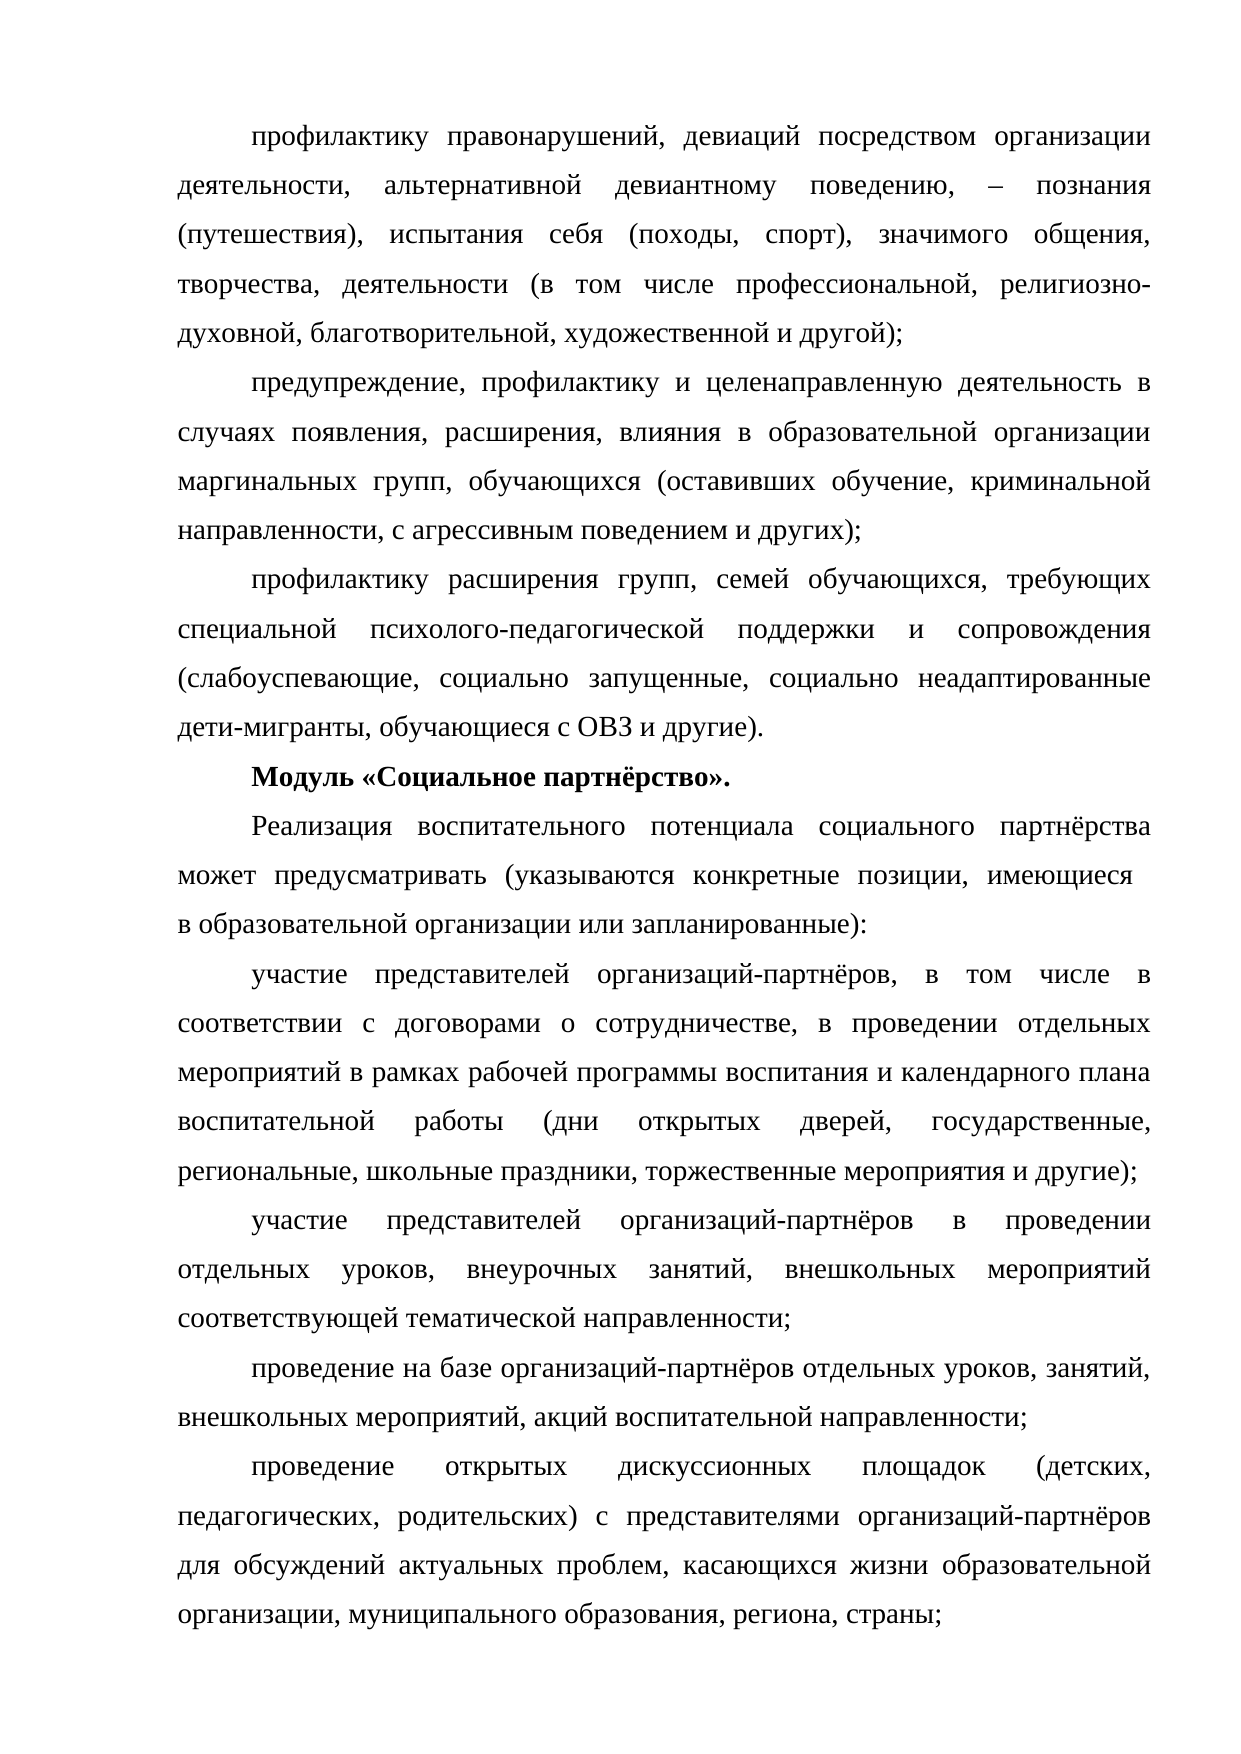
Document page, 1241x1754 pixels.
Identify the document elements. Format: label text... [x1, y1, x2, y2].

text профилактику правонарушений, девиаций посредством организации деятельности, альтернативной девиантному поведению, – познания (путешествия), испытания себя (походы, спорт), значимого общения, творчества, деятельности (в том числе профессиональной, религиозно-духовной, благотворительной, художественной и другой); [177, 118, 1152, 349]
text профилактику расширения групп, семей обучающихся, требующих специальной психолого-педагогической поддержки и сопровождения (слабоуспевающие, социально запущенные, социально неадаптированные дети-мигранты, обучающиеся с ОВЗ и другие). [177, 562, 1152, 743]
text Модуль «Социальное партнёрство». [177, 759, 1152, 792]
text проведение на базе организаций-партнёров отдельных уроков, занятий, внешкольных мероприятий, акций воспитательной направленности; [177, 1350, 1152, 1433]
text участие представителей организаций-партнёров, в том числе в соответствии с договорами о сотрудничестве, в проведении отдельных мероприятий в рамках рабочей программы воспитания и календарного плана воспитательной работы (дни открытых дверей, государственные, региональные, школьные праздники, торжественные мероприятия и другие); [177, 956, 1152, 1186]
text Реализация воспитательного потенциала социального партнёрства может предусматривать (указываются конкретные позиции, имеющиеся в образовательной организации или запланированные): [177, 808, 1152, 940]
text участие представителей организаций-партнёров в проведении отдельных уроков, внеурочных занятий, внешкольных мероприятий соответствующей тематической направленности; [177, 1202, 1152, 1334]
text предупреждение, профилактику и целенаправленную деятельность в случаях появления, расширения, влияния в образовательной организации маргинальных групп, обучающихся (оставивших обучение, криминальной направленности, с агрессивным поведением и других); [177, 364, 1152, 546]
text проведение открытых дискуссионных площадок (детских, педагогических, родительских) с представителями организаций-партнёров для обсуждений актуальных проблем, касающихся жизни образовательной организации, муниципального образования, региона, страны; [177, 1448, 1152, 1630]
